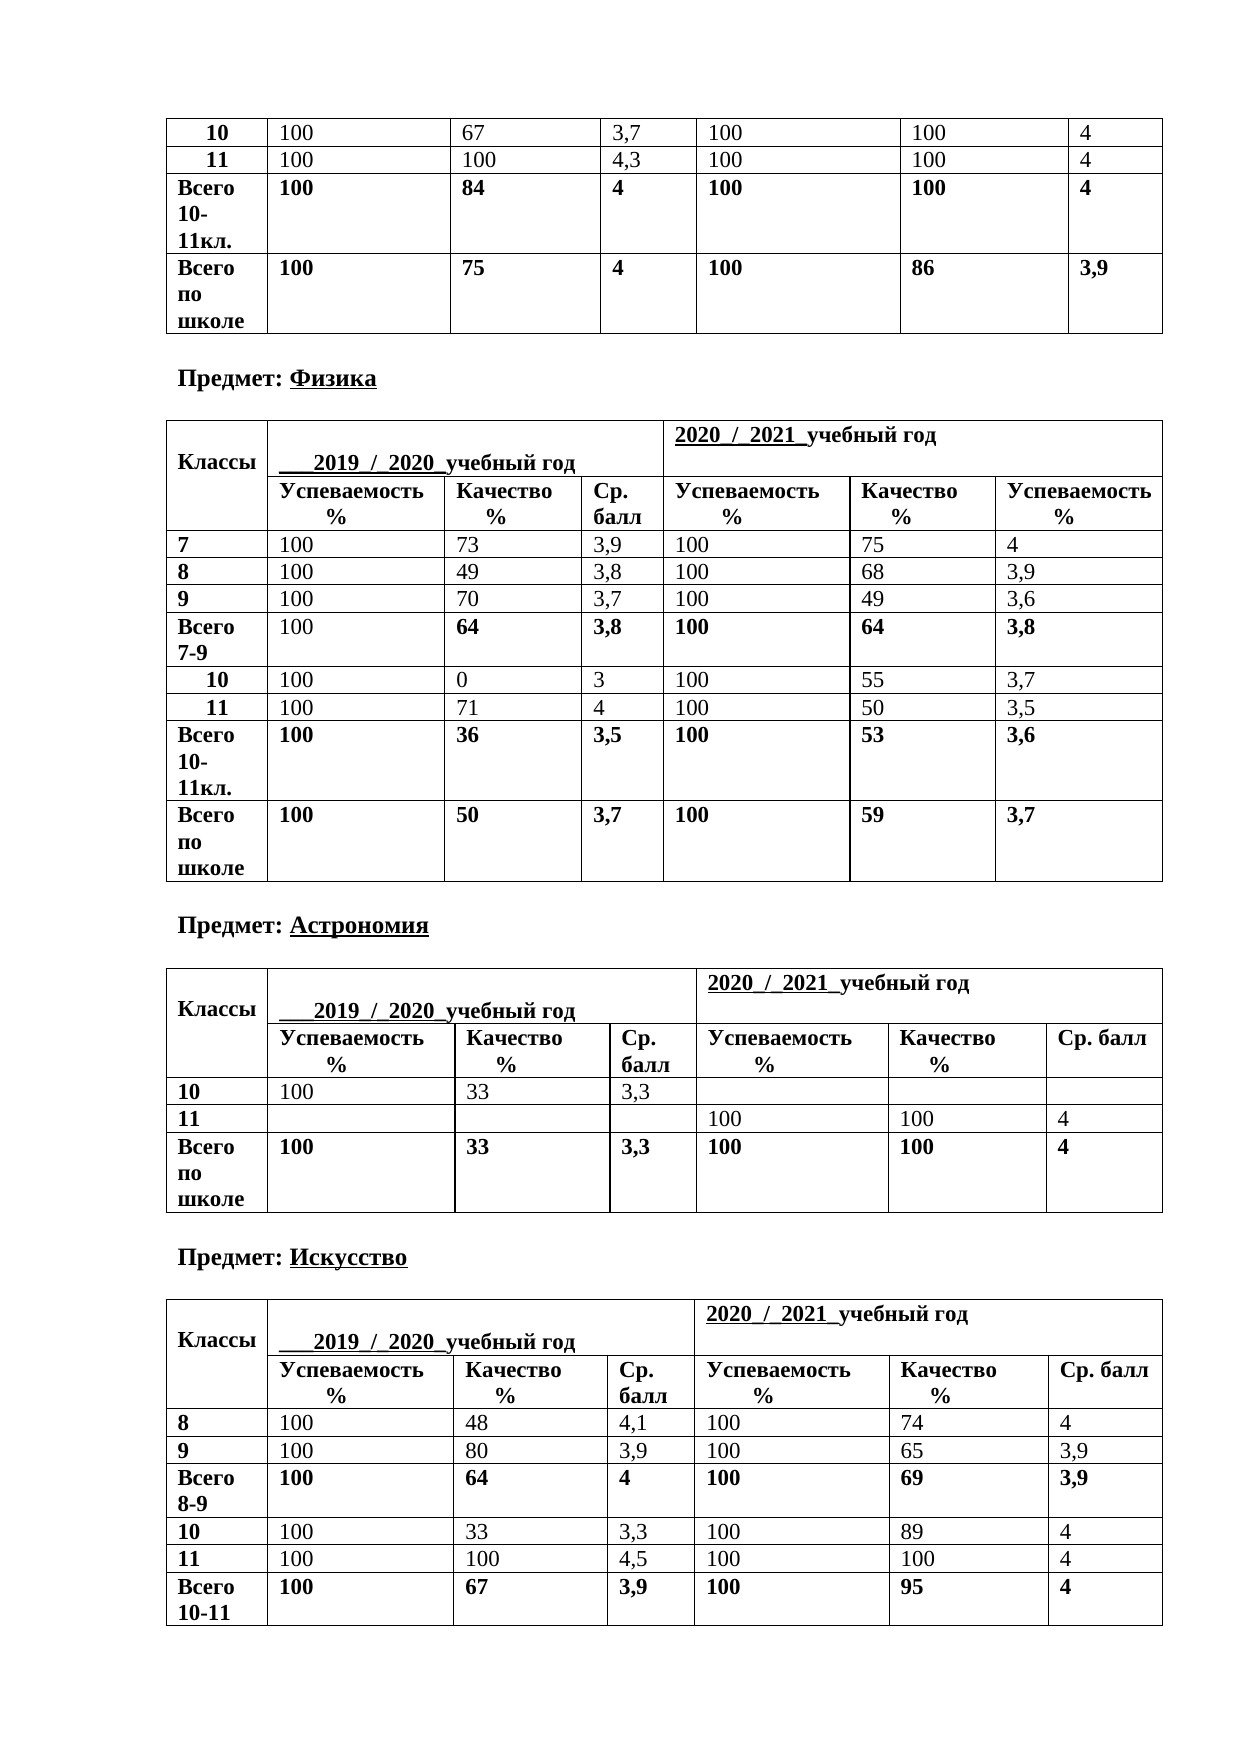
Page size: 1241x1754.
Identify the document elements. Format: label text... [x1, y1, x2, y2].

table_cell 100 [697, 119, 900, 146]
table_cell 69 [890, 1464, 1048, 1517]
table_cell 3,7 [996, 667, 1162, 693]
table_cell 48 [454, 1409, 607, 1436]
table_cell 80 [454, 1437, 607, 1463]
table_cell 3,8 [582, 558, 663, 584]
table_cell Успеваемость % [268, 1356, 453, 1408]
table_cell 3,7 [601, 119, 696, 146]
table_header Классы [167, 1300, 267, 1408]
table_cell 3,7 [996, 801, 1162, 881]
table_cell 100 [268, 613, 444, 666]
table_cell 11 [167, 1105, 267, 1132]
table_cell 49 [851, 585, 995, 612]
table_cell 3,6 [996, 585, 1162, 612]
table_cell 53 [851, 721, 995, 800]
table_cell 4 [1049, 1518, 1162, 1544]
table_cell 100 [268, 721, 444, 800]
table_cell [1047, 1078, 1162, 1104]
table_cell 100 [664, 558, 849, 584]
table_cell 3,9 [996, 558, 1162, 584]
table_cell 100 [664, 531, 849, 557]
table_header ___2019_/_2020_учебный год [268, 421, 663, 476]
table_cell Всего 7-9 [167, 613, 267, 666]
table_header ___2019_/_2020_учебный год [268, 969, 696, 1023]
table_cell 100 [451, 147, 600, 173]
table_cell 100 [695, 1437, 889, 1463]
table_cell 86 [901, 254, 1068, 333]
table_cell 3,9 [1049, 1464, 1162, 1517]
table_cell 3,9 [1069, 254, 1162, 333]
table_cell 3,9 [1049, 1437, 1162, 1463]
table_cell 4 [1047, 1105, 1162, 1132]
table_cell 4 [1049, 1409, 1162, 1436]
table_cell 100 [901, 119, 1068, 146]
table_cell 3,5 [996, 694, 1162, 720]
table_cell 7 [167, 531, 267, 557]
table_cell 100 [268, 147, 450, 173]
table_cell 100 [901, 174, 1068, 253]
table_cell [697, 1078, 888, 1104]
table_cell 3,8 [996, 613, 1162, 666]
table_cell Ср. балл [582, 477, 663, 529]
table_header Классы [167, 969, 267, 1077]
table_cell 100 [268, 174, 450, 253]
table_cell 64 [851, 613, 995, 666]
table_cell 50 [445, 801, 581, 881]
table_cell 4,1 [608, 1409, 694, 1436]
table_cell 4 [601, 254, 696, 333]
table_cell 100 [890, 1545, 1048, 1572]
table_cell Качество % [456, 1024, 609, 1077]
table_cell 100 [695, 1518, 889, 1544]
table_cell 4 [601, 174, 696, 253]
table_cell [889, 1078, 1046, 1104]
table_cell 0 [445, 667, 581, 693]
table_cell 75 [451, 254, 600, 333]
table_cell Успеваемость % [697, 1024, 888, 1077]
table_cell 3,3 [611, 1078, 696, 1104]
table_cell 9 [167, 1437, 267, 1463]
table_cell 67 [451, 119, 600, 146]
table_cell 9 [167, 585, 267, 612]
table_cell Качество % [889, 1024, 1046, 1077]
table_cell Всего 10-11кл. [167, 174, 267, 253]
table_cell 4,5 [608, 1545, 694, 1572]
table_cell 100 [664, 585, 849, 612]
table_cell [456, 1105, 609, 1132]
table_cell 4 [1069, 119, 1162, 146]
table_cell Ср. балл [1047, 1024, 1162, 1077]
table_cell Успеваемость % [268, 477, 444, 529]
table_cell 3,3 [608, 1518, 694, 1544]
table_cell Ср. балл [611, 1024, 696, 1077]
text Предмет: Астрономия [177, 910, 1152, 939]
table_cell Всего 8-9 [167, 1464, 267, 1517]
table_cell 33 [454, 1518, 607, 1544]
table_cell 100 [695, 1545, 889, 1572]
table_cell 89 [890, 1518, 1048, 1544]
table_cell 11 [167, 147, 267, 173]
table_cell 71 [445, 694, 581, 720]
table_cell 65 [890, 1437, 1048, 1463]
table_cell 100 [268, 531, 444, 557]
table_cell 100 [268, 254, 450, 333]
table_cell 100 [697, 1133, 888, 1212]
text Предмет: Искусство [177, 1242, 1152, 1270]
table_cell 100 [268, 801, 444, 881]
table_cell Ср. балл [608, 1356, 694, 1408]
table_cell 84 [451, 174, 600, 253]
table_cell 4 [608, 1464, 694, 1517]
table_cell Всего 10-11кл. [167, 721, 267, 800]
table_cell 100 [268, 1133, 454, 1212]
table_cell 3,7 [582, 585, 663, 612]
table_cell 100 [697, 174, 900, 253]
table_cell Успеваемость % [268, 1024, 454, 1077]
table_cell 3,8 [582, 613, 663, 666]
table_cell 3 [582, 667, 663, 693]
table_cell 4 [1069, 147, 1162, 173]
table_cell 100 [268, 667, 444, 693]
table_cell 100 [268, 1437, 453, 1463]
table_cell 70 [445, 585, 581, 612]
text Предмет: Физика [177, 363, 1152, 392]
table_cell 100 [268, 119, 450, 146]
table_cell 33 [456, 1078, 609, 1104]
table_cell 64 [454, 1464, 607, 1517]
table_cell 95 [890, 1573, 1048, 1625]
table_cell 8 [167, 1409, 267, 1436]
table_cell 49 [445, 558, 581, 584]
table_cell 4 [1069, 174, 1162, 253]
table_cell 64 [445, 613, 581, 666]
table_cell 100 [697, 147, 900, 173]
table_cell 100 [695, 1464, 889, 1517]
table_cell 3,3 [611, 1133, 696, 1212]
table_cell Качество % [445, 477, 581, 529]
table_cell 36 [445, 721, 581, 800]
table_header 2020_/_2021_учебный год [664, 421, 1162, 476]
table_cell [611, 1105, 696, 1132]
table_cell Всего по школе [167, 1133, 267, 1212]
table_cell 33 [456, 1133, 609, 1212]
table_cell Успеваемость % [996, 477, 1162, 529]
table_cell 4 [1049, 1545, 1162, 1572]
table_cell 100 [454, 1545, 607, 1572]
table_cell 100 [889, 1133, 1046, 1212]
table_cell 4,3 [601, 147, 696, 173]
table_cell 4 [1049, 1573, 1162, 1625]
table_cell 8 [167, 558, 267, 584]
table_cell Ср. балл [1049, 1356, 1162, 1408]
table_cell 4 [582, 694, 663, 720]
table_cell Успеваемость % [664, 477, 849, 529]
table_cell 10 [167, 667, 267, 693]
table_cell 50 [851, 694, 995, 720]
table_cell 11 [167, 694, 267, 720]
table_cell 100 [664, 613, 849, 666]
table_cell 68 [851, 558, 995, 584]
table_cell Всего по школе [167, 801, 267, 881]
table_cell 100 [695, 1573, 889, 1625]
table_cell 100 [268, 1518, 453, 1544]
table_cell 100 [268, 1464, 453, 1517]
table_header Классы [167, 421, 267, 529]
table_cell 3,9 [608, 1437, 694, 1463]
table_cell 10 [167, 119, 267, 146]
table_cell Качество % [890, 1356, 1048, 1408]
table_cell 10 [167, 1078, 267, 1104]
table_cell 3,7 [582, 801, 663, 881]
table_cell 4 [996, 531, 1162, 557]
table_cell 100 [901, 147, 1068, 173]
table_cell 59 [851, 801, 995, 881]
table_cell 100 [268, 694, 444, 720]
table_cell 67 [454, 1573, 607, 1625]
table_cell [268, 1105, 454, 1132]
table_cell Качество % [454, 1356, 607, 1408]
table_cell 11 [167, 1545, 267, 1572]
table_cell 75 [851, 531, 995, 557]
table_cell Всего 10-11 [167, 1573, 267, 1625]
table_cell 100 [695, 1409, 889, 1436]
table_cell 4 [1047, 1133, 1162, 1212]
table_cell Успеваемость % [695, 1356, 889, 1408]
table_cell 100 [268, 1545, 453, 1572]
table_header 2020_/_2021_учебный год [697, 969, 1162, 1023]
table_cell 100 [664, 667, 849, 693]
table_cell 100 [889, 1105, 1046, 1132]
table_cell 100 [268, 1409, 453, 1436]
table_cell 100 [664, 721, 849, 800]
table_cell 100 [268, 1573, 453, 1625]
table_cell 73 [445, 531, 581, 557]
table_cell 74 [890, 1409, 1048, 1436]
table_header 2020_/_2021_учебный год [695, 1300, 1162, 1354]
table_cell 100 [268, 558, 444, 584]
table_cell Качество % [851, 477, 995, 529]
table_cell 3,9 [608, 1573, 694, 1625]
table_cell 100 [697, 1105, 888, 1132]
table_cell Всего по школе [167, 254, 267, 333]
table_cell 55 [851, 667, 995, 693]
table_cell 100 [268, 1078, 454, 1104]
table_cell 100 [697, 254, 900, 333]
table_cell 3,9 [582, 531, 663, 557]
table_cell 10 [167, 1518, 267, 1544]
table_cell 100 [268, 585, 444, 612]
table_cell 3,5 [582, 721, 663, 800]
table_cell 100 [664, 694, 849, 720]
table_cell 3,6 [996, 721, 1162, 800]
table_header ___2019_/_2020_учебный год [268, 1300, 694, 1354]
table_cell 100 [664, 801, 849, 881]
